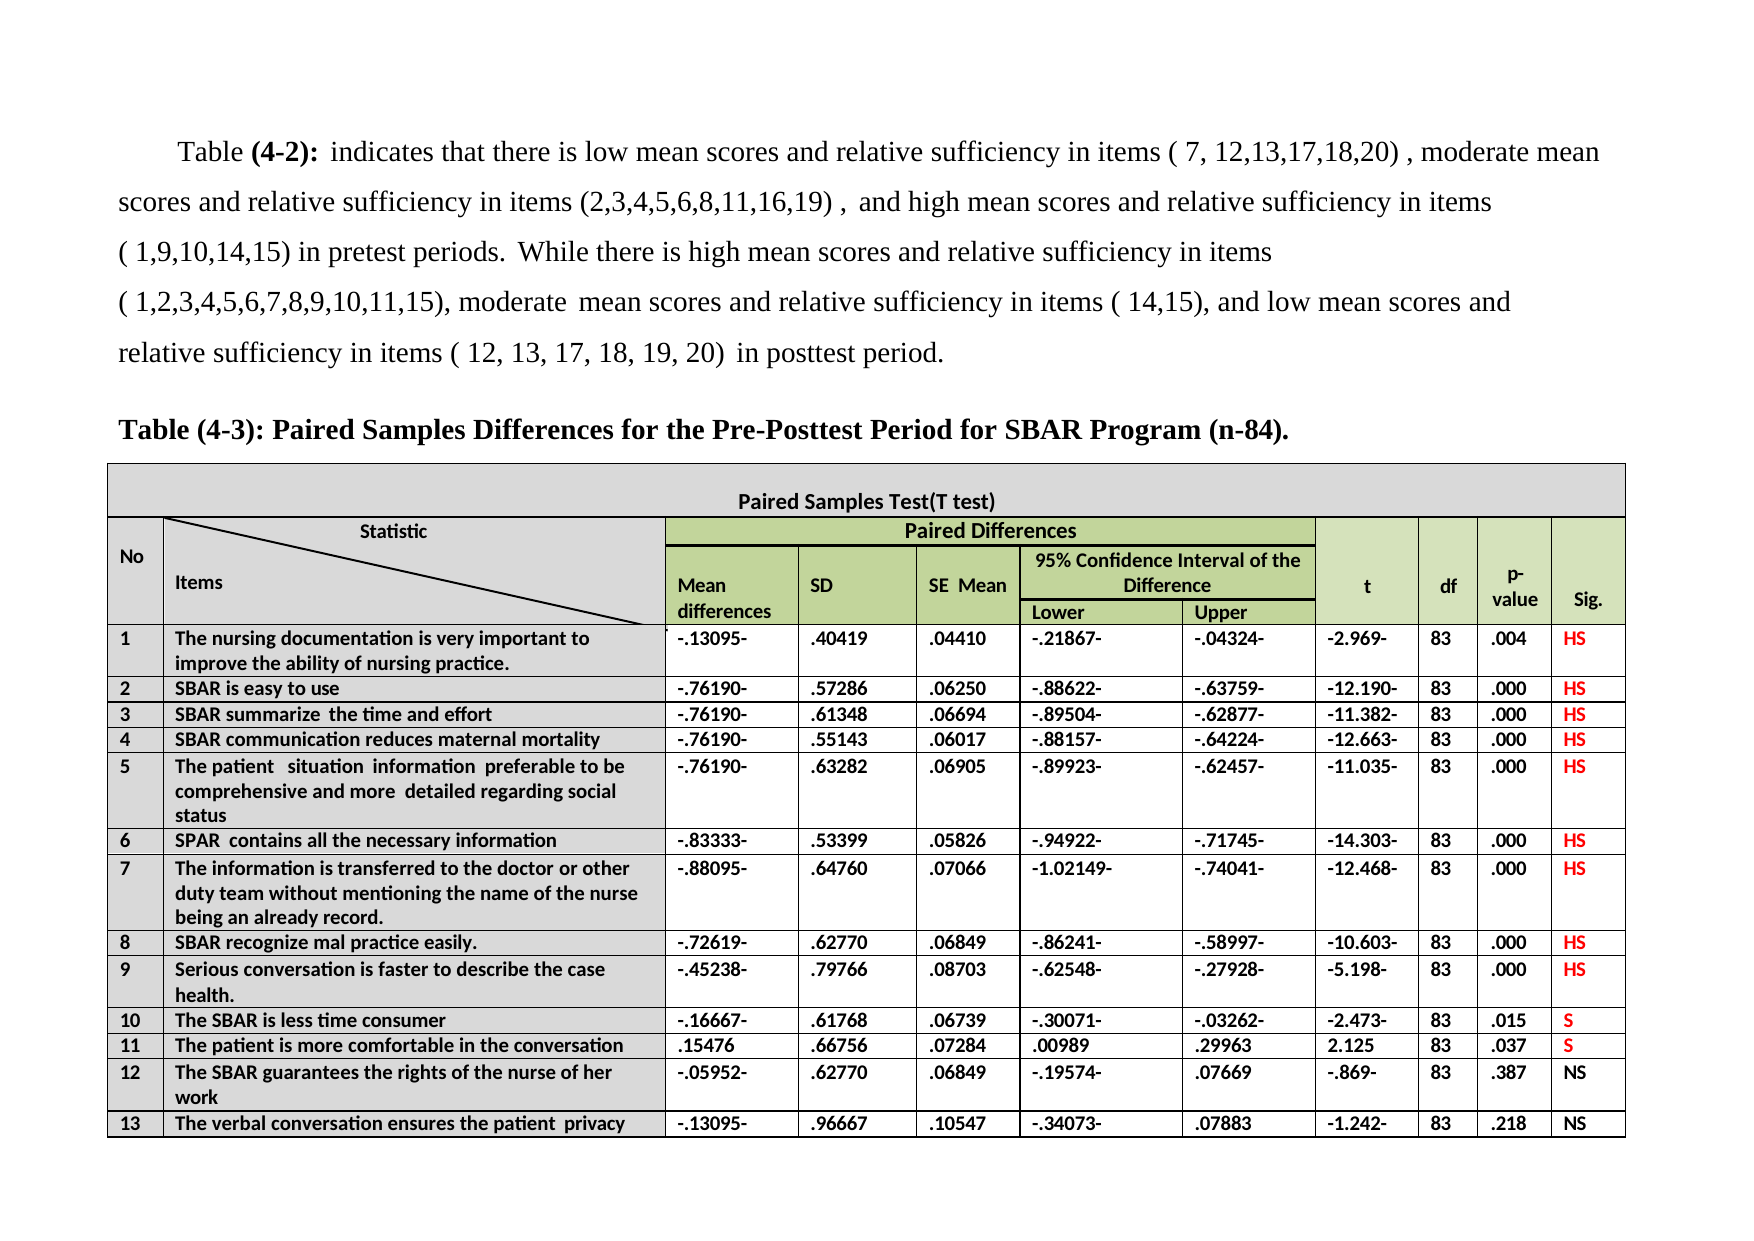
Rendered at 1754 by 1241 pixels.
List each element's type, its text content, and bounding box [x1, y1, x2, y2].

table_cell NS [1552, 1059, 1625, 1110]
table_cell .015 [1478, 1008, 1551, 1033]
table_cell 83 [1419, 956, 1477, 1007]
table_cell HS [1552, 677, 1625, 701]
table_cell SE Mean [917, 547, 1019, 624]
table_cell .000 [1478, 931, 1551, 955]
table_cell .08703 [917, 956, 1019, 1007]
table_cell SBAR summarize the time and effort [164, 703, 665, 727]
table_cell -12.663- [1316, 728, 1418, 752]
table_cell -.83333- [666, 829, 798, 853]
table_cell .15476 [666, 1034, 798, 1058]
table_cell .55143 [799, 728, 916, 752]
table_cell .06739 [917, 1008, 1019, 1033]
table_cell 83 [1419, 625, 1477, 676]
table_cell 1 [108, 625, 163, 676]
table_cell -.76190- [666, 728, 798, 752]
table_cell .05826 [917, 829, 1019, 853]
table_cell -.19574- [1021, 1059, 1182, 1110]
table_cell The patient situation information preferable to be comprehensive and more detailed regarding social status [164, 753, 665, 828]
table_cell .037 [1478, 1034, 1551, 1058]
table_cell -2.473- [1316, 1008, 1418, 1033]
table_cell Sig. [1552, 518, 1625, 624]
table_cell -.63759- [1183, 677, 1315, 701]
table_cell .06849 [917, 1059, 1019, 1110]
table_header .96667 [799, 1112, 916, 1136]
table_cell t [1316, 518, 1418, 624]
table_cell 3 [108, 703, 163, 727]
table_cell The nursing documentation is very important to improve the ability of nursing practice. [164, 625, 665, 676]
table_cell Paired Differences [666, 518, 1315, 544]
table_cell -.58997- [1183, 931, 1315, 955]
table_cell -.13095- [666, 625, 798, 676]
table_header -1.242- [1316, 1112, 1418, 1136]
table_cell .000 [1478, 677, 1551, 701]
table_cell .29963 [1183, 1034, 1315, 1058]
table_cell HS [1552, 703, 1625, 727]
table_cell -.869- [1316, 1059, 1418, 1110]
table_header -.13095- [666, 1112, 798, 1136]
table_cell -.88622- [1021, 677, 1182, 701]
table_cell -.62877- [1183, 703, 1315, 727]
table_cell HS [1552, 931, 1625, 955]
table_cell -.72619- [666, 931, 798, 955]
table_cell -.16667- [666, 1008, 798, 1033]
table_cell Lower [1021, 601, 1182, 624]
table_cell SBAR communication reduces maternal mortality [164, 728, 665, 752]
table_cell -.76190- [666, 703, 798, 727]
table_cell .62770 [799, 931, 916, 955]
table_cell .07669 [1183, 1059, 1315, 1110]
table_cell -12.468- [1316, 855, 1418, 930]
table_cell -10.603- [1316, 931, 1418, 955]
table_header .10547 [917, 1112, 1019, 1136]
table_cell 83 [1419, 703, 1477, 727]
table_cell .000 [1478, 703, 1551, 727]
table_cell 83 [1419, 728, 1477, 752]
table_cell -.27928- [1183, 956, 1315, 1007]
table_cell .57286 [799, 677, 916, 701]
table_cell Serious conversation is faster to describe the case health. [164, 956, 665, 1007]
table_cell 2 [108, 677, 163, 701]
table_cell .00989 [1021, 1034, 1182, 1058]
table_cell -5.198- [1316, 956, 1418, 1007]
table_cell .06694 [917, 703, 1019, 727]
table_cell 11 [108, 1034, 163, 1058]
table_cell .61768 [799, 1008, 916, 1033]
subtitle Table (4-3): Paired Samples Differences for the Pre-Posttest Period for SBAR Program (n-84). [118, 412, 1683, 445]
table_cell The SBAR guarantees the rights of the nurse of her work [164, 1059, 665, 1110]
table_cell 83 [1419, 753, 1477, 828]
table_header -.34073- [1021, 1112, 1182, 1136]
table_cell -.05952- [666, 1059, 798, 1110]
table_cell -11.035- [1316, 753, 1418, 828]
table_cell 83 [1419, 855, 1477, 930]
table_cell -.62548- [1021, 956, 1182, 1007]
table_cell 83 [1419, 829, 1477, 853]
table_cell HS [1552, 829, 1625, 853]
table_cell -.89923- [1021, 753, 1182, 828]
table_cell Mean differences [666, 547, 798, 624]
table_cell -.86241- [1021, 931, 1182, 955]
table_cell df [1419, 518, 1477, 624]
table_cell S [1552, 1008, 1625, 1033]
table_cell .40419 [799, 625, 916, 676]
table_header NS [1552, 1112, 1625, 1136]
table_cell 10 [108, 1008, 163, 1033]
table_cell .000 [1478, 855, 1551, 930]
table_cell 2.125 [1316, 1034, 1418, 1058]
table_cell -.21867- [1021, 625, 1182, 676]
table_header Paired Samples Test(T test) [108, 464, 1625, 516]
table_header .07883 [1183, 1112, 1315, 1136]
table_cell SPAR contains all the necessary information [164, 829, 665, 853]
table_cell -.04324- [1183, 625, 1315, 676]
table_cell -12.190- [1316, 677, 1418, 701]
table_cell HS [1552, 728, 1625, 752]
table_cell .79766 [799, 956, 916, 1007]
table_cell -14.303- [1316, 829, 1418, 853]
table_cell 83 [1419, 1059, 1477, 1110]
table_cell -.88157- [1021, 728, 1182, 752]
table_cell .000 [1478, 956, 1551, 1007]
table_header .218 [1478, 1112, 1551, 1136]
table_cell -.74041- [1183, 855, 1315, 930]
table_cell -.62457- [1183, 753, 1315, 828]
table_cell SD [799, 547, 916, 624]
table_cell .64760 [799, 855, 916, 930]
table_cell Statistic Items [164, 518, 665, 624]
table_cell -.64224- [1183, 728, 1315, 752]
table_cell .04410 [917, 625, 1019, 676]
table_cell -1.02149- [1021, 855, 1182, 930]
table_cell The information is transferred to the doctor or other duty team without mentioning the name of the nurse being an already record. [164, 855, 665, 930]
table_cell 83 [1419, 1008, 1477, 1033]
table_cell 9 [108, 956, 163, 1007]
table_cell -.03262- [1183, 1008, 1315, 1033]
table_cell 7 [108, 855, 163, 930]
table_cell .000 [1478, 753, 1551, 828]
table_cell 12 [108, 1059, 163, 1110]
table_cell .53399 [799, 829, 916, 853]
table_header 13 [108, 1112, 163, 1136]
table_cell -.76190- [666, 753, 798, 828]
table_cell 83 [1419, 1034, 1477, 1058]
text ( 1,9,10,14,15) in pretest periods. While there is high mean scores and relative sufficiency in items ( 1,2,3,4,5,6,7,8,9,10,11,15), moderate mean scores and relative sufficiency in items ( 14,15), and low mean scores and relative sufficiency in items ( 12, 13, 17, 18, 19, 20) in posttest period. [118, 234, 1603, 368]
table_cell Upper [1183, 601, 1315, 624]
table_cell p- value [1478, 518, 1551, 624]
text Table (4-2): indicates that there is low mean scores and relative sufficiency in items ( 7, 12,13,17,18,20) , moderate mean scores and relative sufficiency in items (2,3,4,5,6,8,11,16,19) , and high mean scores and relative sufficiency in items [118, 134, 1603, 217]
table_cell SBAR recognize mal practice easily. [164, 931, 665, 955]
table_header The verbal conversation ensures the patient privacy [164, 1112, 665, 1136]
table_cell HS [1552, 855, 1625, 930]
table_cell .62770 [799, 1059, 916, 1110]
table_cell .06905 [917, 753, 1019, 828]
table_cell .06250 [917, 677, 1019, 701]
table_cell .06849 [917, 931, 1019, 955]
table_cell 6 [108, 829, 163, 853]
table_cell -.94922- [1021, 829, 1182, 853]
table_cell -.71745- [1183, 829, 1315, 853]
table_cell The SBAR is less time consumer [164, 1008, 665, 1033]
table_cell HS [1552, 753, 1625, 828]
table_cell 4 [108, 728, 163, 752]
table_cell 5 [108, 753, 163, 828]
table_cell -.45238- [666, 956, 798, 1007]
table_cell .004 [1478, 625, 1551, 676]
table_cell S [1552, 1034, 1625, 1058]
table_cell -.88095- [666, 855, 798, 930]
table_cell .000 [1478, 728, 1551, 752]
table_cell .07284 [917, 1034, 1019, 1058]
table_cell .07066 [917, 855, 1019, 930]
table_cell 95% Confidence Interval of the Difference [1021, 547, 1315, 598]
table_cell SBAR is easy to use [164, 677, 665, 701]
table_cell .000 [1478, 829, 1551, 853]
table_cell No [108, 518, 163, 624]
table_cell .06017 [917, 728, 1019, 752]
table_cell 83 [1419, 931, 1477, 955]
table_cell -11.382- [1316, 703, 1418, 727]
table_cell HS [1552, 956, 1625, 1007]
table_cell The patient is more comfortable in the conversation [164, 1034, 665, 1058]
table_cell .66756 [799, 1034, 916, 1058]
table_cell .387 [1478, 1059, 1551, 1110]
table_cell HS [1552, 625, 1625, 676]
table_cell 8 [108, 931, 163, 955]
table_cell 83 [1419, 677, 1477, 701]
table_cell .63282 [799, 753, 916, 828]
table_cell -.89504- [1021, 703, 1182, 727]
table_cell -.76190- [666, 677, 798, 701]
table_header 83 [1419, 1112, 1477, 1136]
table_cell -.30071- [1021, 1008, 1182, 1033]
table_cell .61348 [799, 703, 916, 727]
table_cell -2.969- [1316, 625, 1418, 676]
